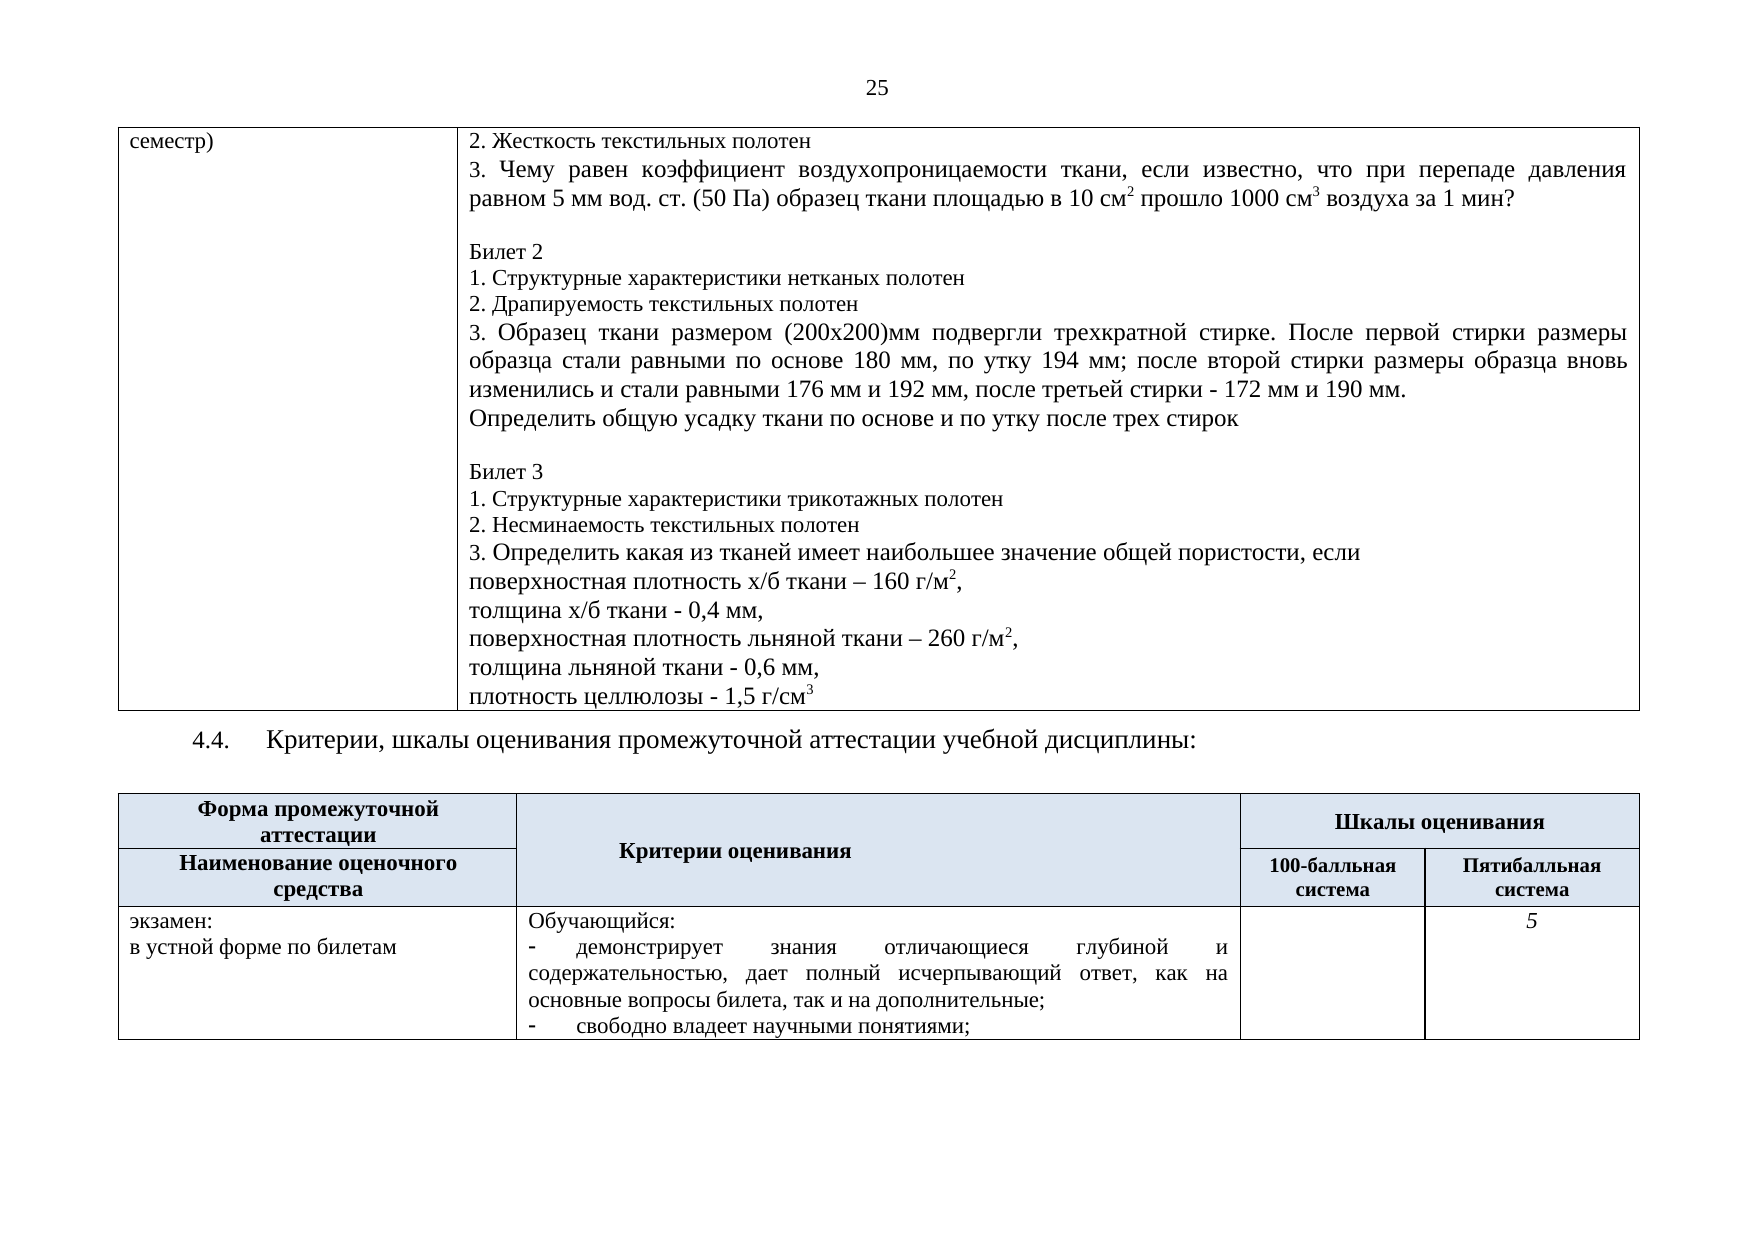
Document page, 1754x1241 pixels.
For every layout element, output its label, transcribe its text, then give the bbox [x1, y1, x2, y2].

table_header Критерии оценивания [517, 794, 1240, 906]
table_cell экзамен: в устной форме по билетам [119, 907, 516, 1038]
table_cell Пятибалльная система [1426, 849, 1639, 906]
subtitle Критерии, шкалы оценивания промежуточной аттестации учебной дисциплины: [192, 723, 1636, 754]
table_cell 5 [1426, 907, 1639, 1038]
table_cell 100-балльная система [1241, 849, 1424, 906]
table_header Шкалы оценивания [1241, 794, 1639, 848]
table_cell [1241, 907, 1424, 1038]
table_cell Наименование оценочного средства [119, 849, 516, 906]
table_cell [119, 128, 457, 710]
table_header Форма промежуточной аттестации [119, 794, 516, 848]
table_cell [517, 907, 1240, 1038]
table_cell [458, 128, 1639, 710]
